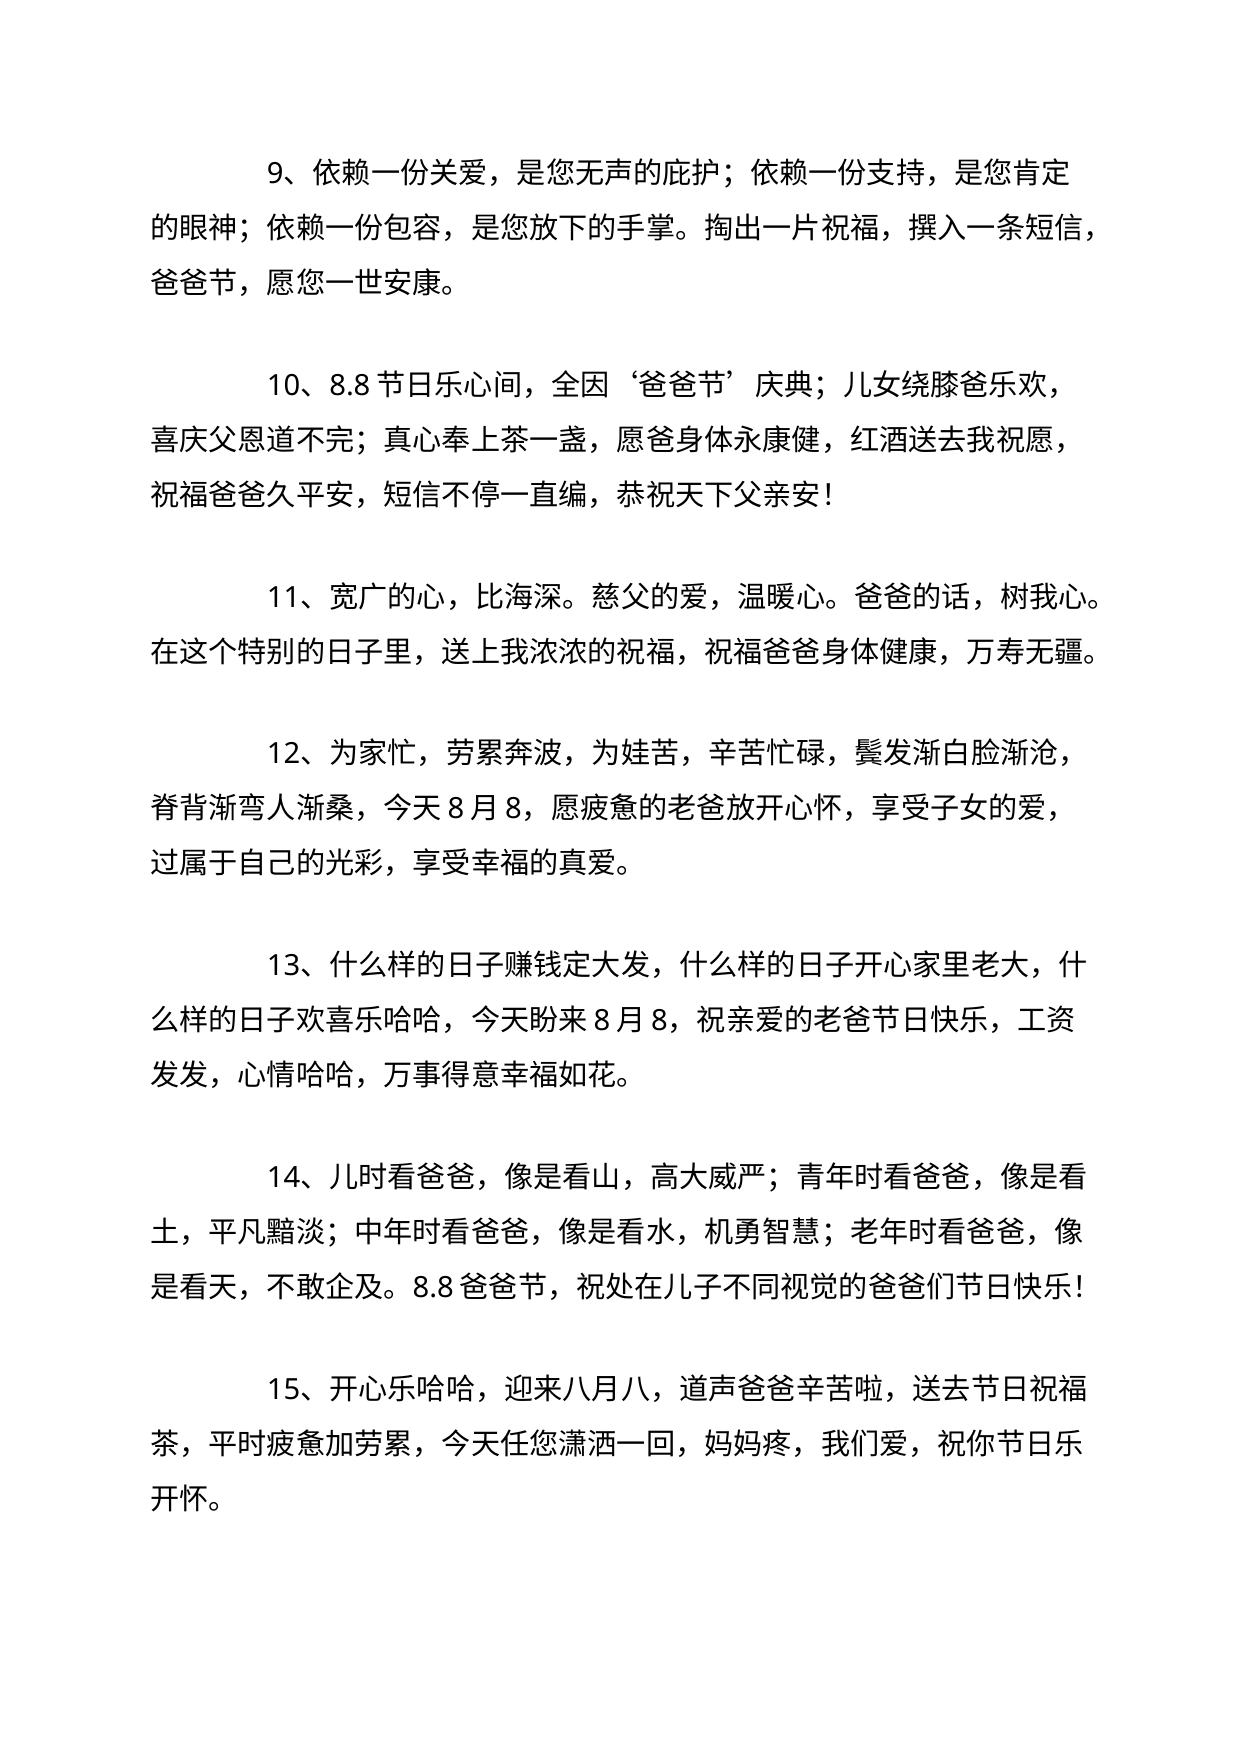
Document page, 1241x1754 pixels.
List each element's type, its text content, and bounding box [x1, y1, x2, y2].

text 10、8.8节日乐心间，全因‘爸爸节’庆典；儿女绕膝爸乐欢，喜庆父恩道不完；真心奉上茶一盏，愿爸身体永康健，红酒送去我祝愿，祝福爸爸久平安，短信不停一直编，恭祝天下父亲安！ [150, 362, 1090, 514]
text 9、依赖一份关爱，是您无声的庇护；依赖一份支持，是您肯定的眼神；依赖一份包容，是您放下的手掌。掏出一片祝福，撰入一条短信，爸爸节，愿您一世安康。 [150, 150, 1090, 302]
text 12、为家忙，劳累奔波，为娃苦，辛苦忙碌，鬓发渐白脸渐沧，脊背渐弯人渐桑，今天8月8，愿疲惫的老爸放开心怀，享受子女的爱，过属于自己的光彩，享受幸福的真爱。 [150, 730, 1090, 882]
text 14、儿时看爸爸，像是看山，高大威严；青年时看爸爸，像是看土，平凡黯淡；中年时看爸爸，像是看水，机勇智慧；老年时看爸爸，像是看天，不敢企及。8.8爸爸节，祝处在儿子不同视觉的爸爸们节日快乐！ [150, 1154, 1090, 1306]
text 15、开心乐哈哈，迎来八月八，道声爸爸辛苦啦，送去节日祝福茶，平时疲惫加劳累，今天任您潇洒一回，妈妈疼，我们爱，祝你节日乐开怀。 [150, 1366, 1090, 1518]
text 13、什么样的日子赚钱定大发，什么样的日子开心家里老大，什么样的日子欢喜乐哈哈，今天盼来8月8，祝亲爱的老爸节日快乐，工资发发，心情哈哈，万事得意幸福如花。 [150, 942, 1090, 1094]
text 11、宽广的心，比海深。慈父的爱，温暖心。爸爸的话，树我心。在这个特别的日子里，送上我浓浓的祝福，祝福爸爸身体健康，万寿无疆。 [150, 573, 1090, 671]
